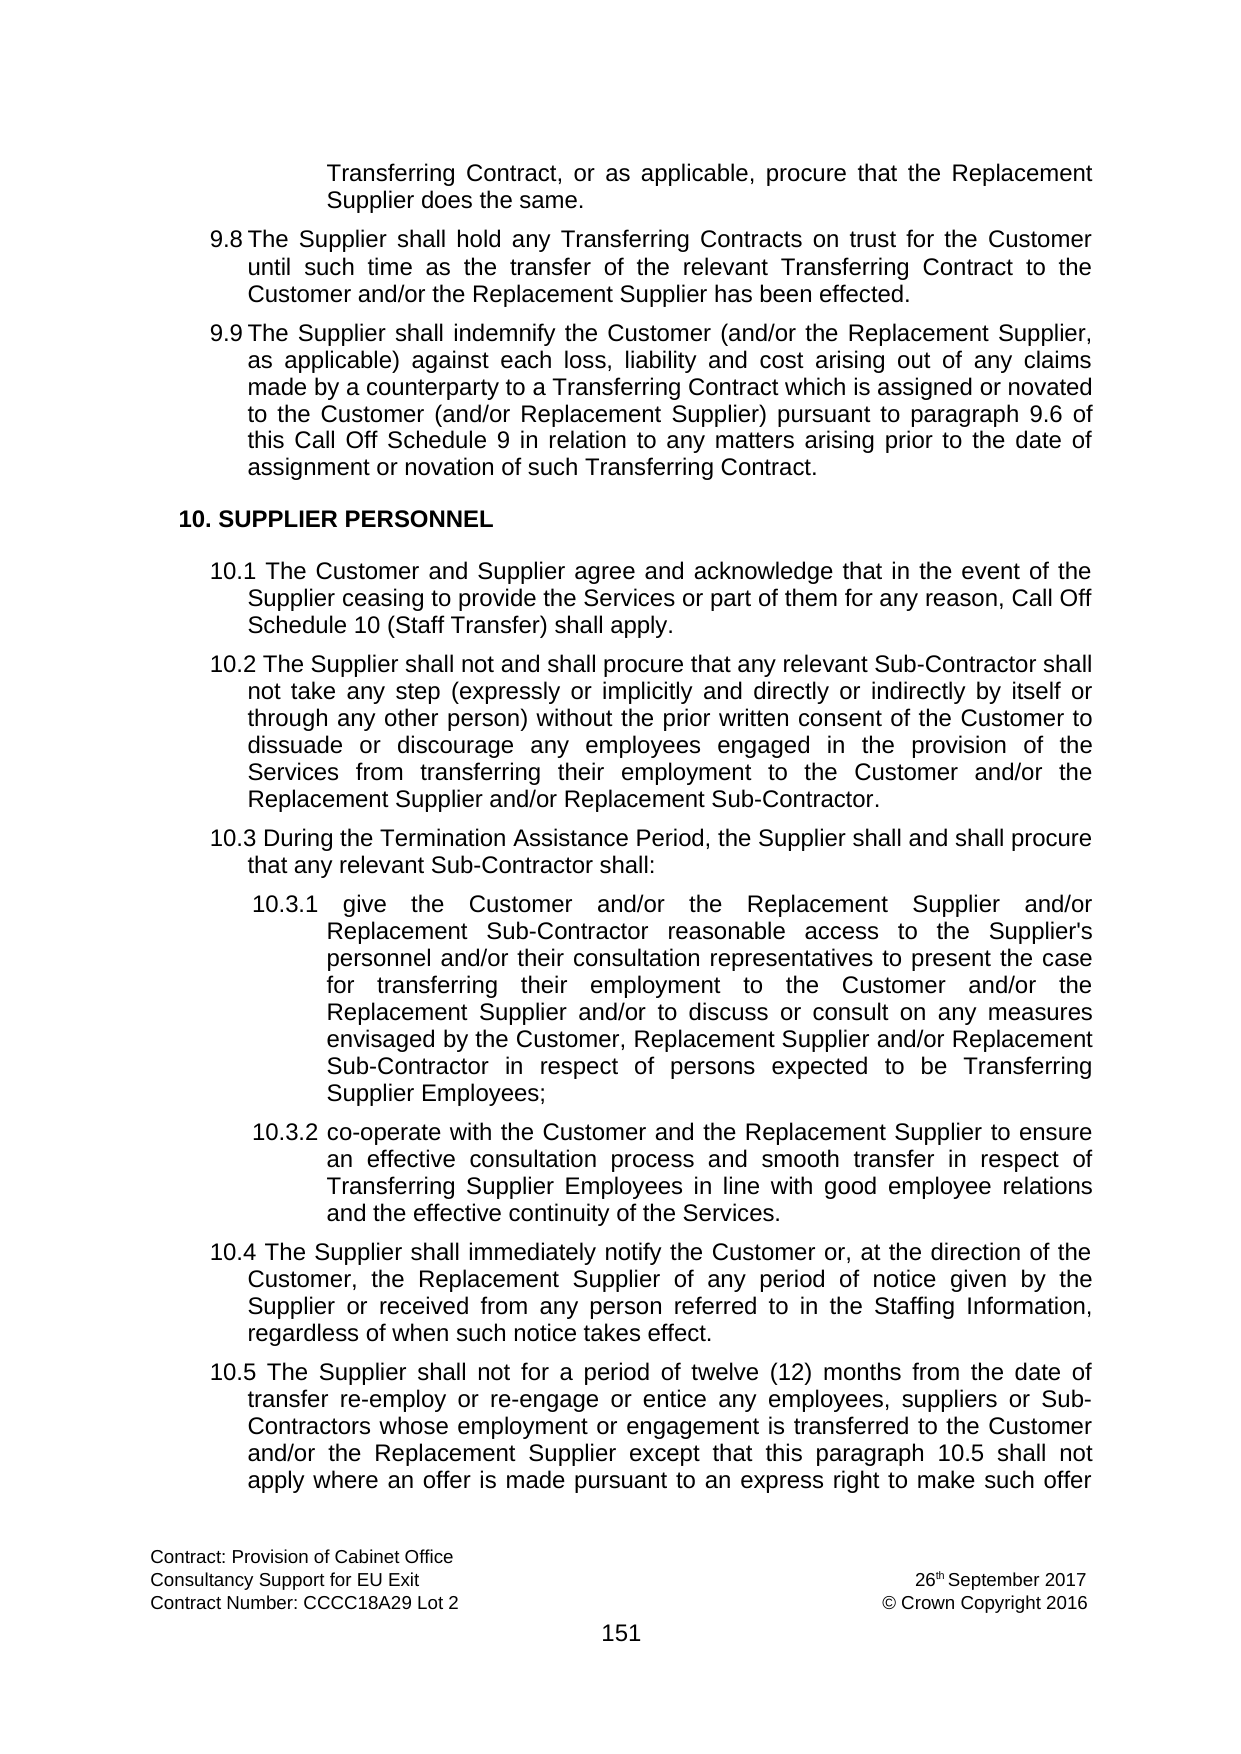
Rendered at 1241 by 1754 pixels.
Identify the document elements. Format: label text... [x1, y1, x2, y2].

text 10.2 The Supplier shall not and shall procure that any relevant Sub-Contractor shall not take any step (expressly or implicitly and directly or indirectly by itself or through any other person) without the prior written consent of the Customer to dissuade or discourage any employees engaged in the provision of the Services from transferring their employment to the Customer and/or the Replacement Supplier and/or Replacement Sub-Contractor. [209, 651, 1094, 812]
list The Supplier shall hold any Transferring Contracts on trust for the Customer until such time as the transfer of the relevant Transferring Contract to the Customer and/or the Replacement Supplier has been effected. [209, 227, 1094, 307]
text 10.1 The Customer and Supplier agree and acknowledge that in the event of the Supplier ceasing to provide the Services or part of them for any reason, Call Off Schedule 10 (Staff Transfer) shall apply. [209, 558, 1094, 638]
text 10.3.2 co-operate with the Customer and the Replacement Supplier to ensure an effective consultation process and smooth transfer in respect of Transferring Supplier Employees in line with good employee relations and the effective continuity of the Services. [252, 1119, 1094, 1226]
text 10.3 During the Termination Assistance Period, the Supplier shall and shall procure that any relevant Sub-Contractor shall: [209, 825, 1094, 878]
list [252, 160, 1094, 214]
text 10.3.1 give the Customer and/or the Replacement Supplier and/or Replacement Sub-Contractor reasonable access to the Supplier's personnel and/or their consultation representatives to present the case for transferring their employment to the Customer and/or the Replacement Supplier and/or to discuss or consult on any measures envisaged by the Customer, Replacement Supplier and/or Replacement Sub-Contractor in respect of persons expected to be Transferring Supplier Employees; [252, 891, 1094, 1106]
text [209, 1359, 1094, 1493]
text 10.4 The Supplier shall immediately notify the Customer or, at the direction of the Customer, the Replacement Supplier of any period of notice given by the Supplier or received from any person referred to in the Staffing Information, regardless of when such notice takes effect. [209, 1239, 1094, 1346]
list The Supplier shall indemnify the Customer (and/or the Replacement Supplier, as applicable) against each loss, liability and cost arising out of any claims made by a counterparty to a Transferring Contract which is assigned or novated to the Customer (and/or Replacement Supplier) pursuant to paragraph 9.6 of this Call Off Schedule 9 in relation to any matters arising prior to the date of assignment or novation of such Transferring Contract. [209, 320, 1094, 481]
subtitle 10. SUPPLIER PERSONNEL [178, 504, 1095, 532]
